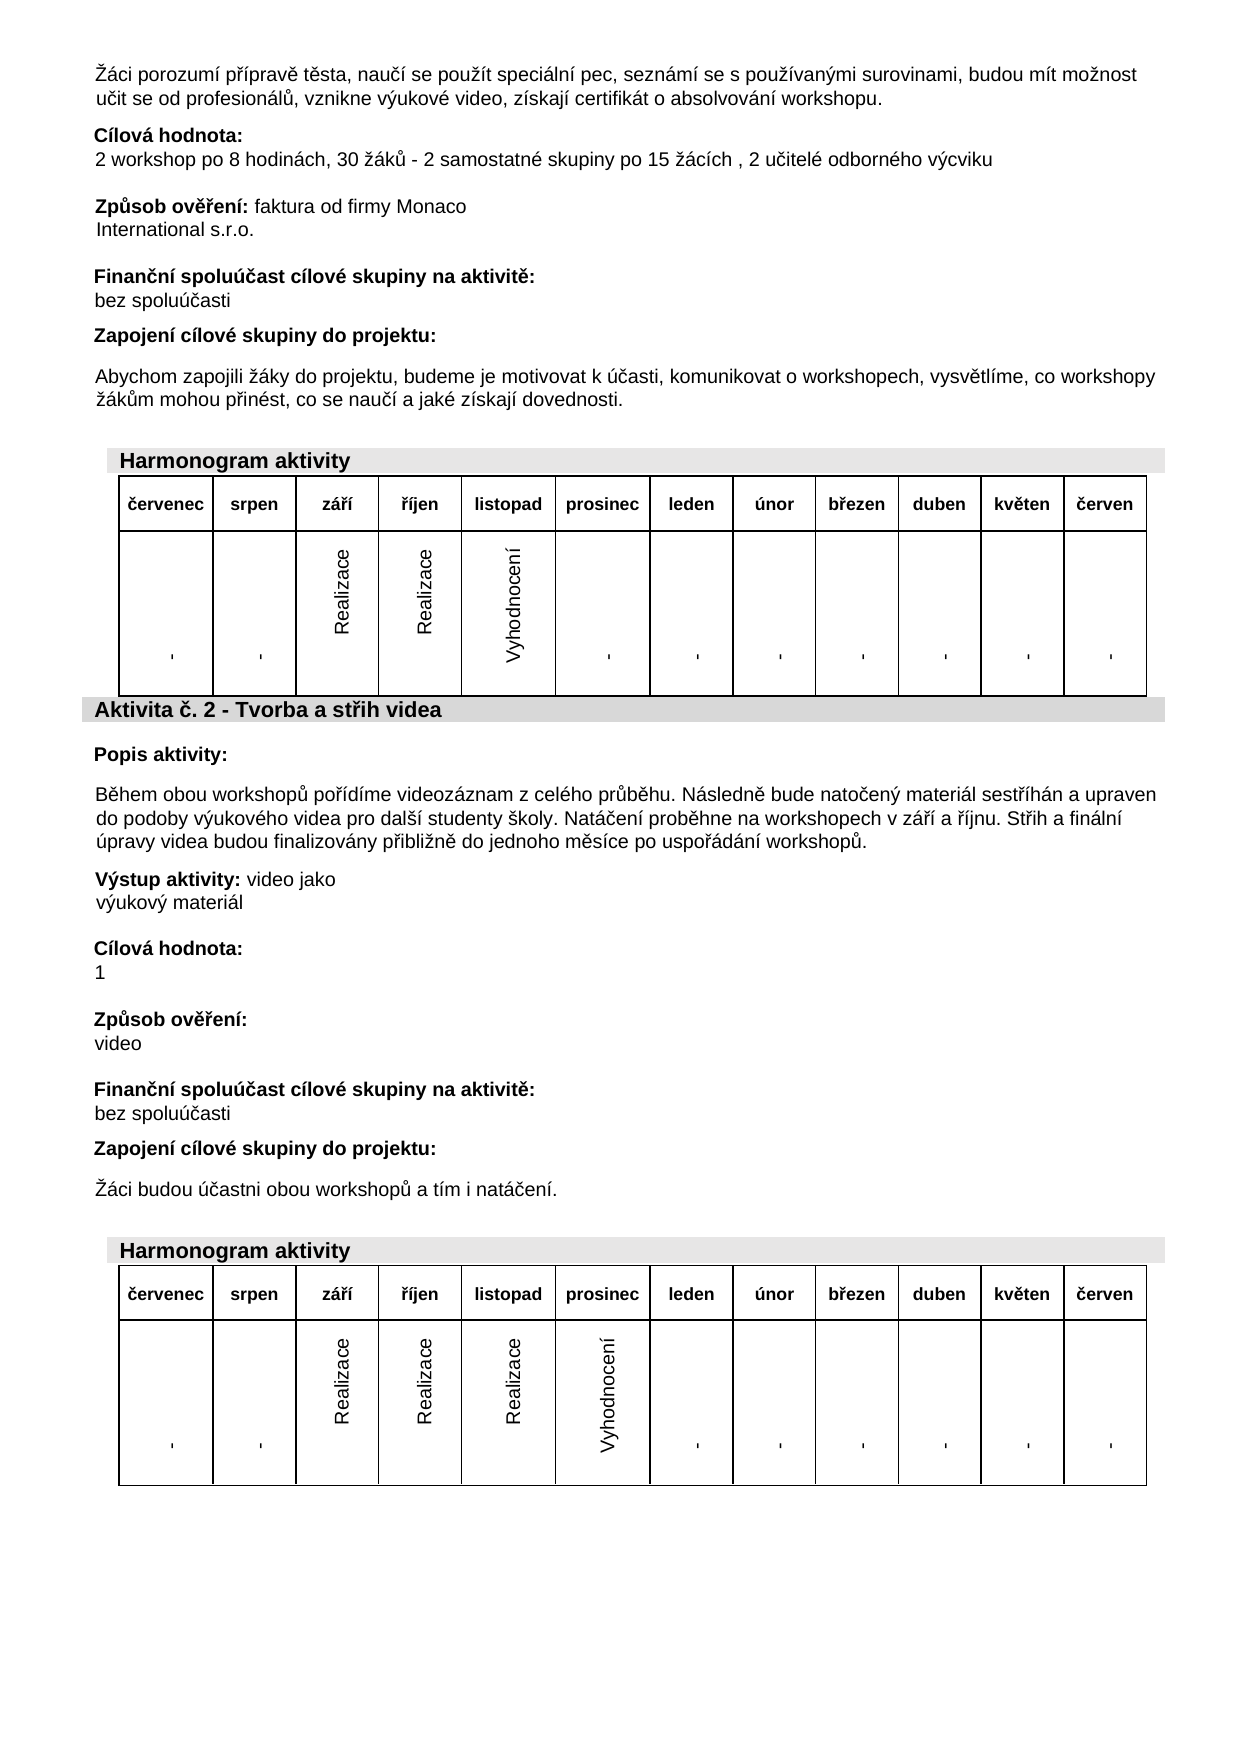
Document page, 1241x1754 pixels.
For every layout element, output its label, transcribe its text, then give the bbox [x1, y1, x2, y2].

text Žáci porozumí přípravě těsta, naučí se použít speciální pec, seznámí se s používanými surovinami, budou mít možnost učit se od profesionálů, vznikne výukové video, získají certifikát o absolvování workshopu. [95, 63, 1165, 109]
table_header listopad [462, 477, 555, 530]
table_cell [297, 532, 378, 695]
table_cell [651, 532, 732, 695]
table_header červen [1065, 1266, 1146, 1319]
table_header srpen [214, 1266, 295, 1319]
text Během obou workshopů pořídíme videozáznam z celého průběhu. Následně bude natočený materiál sestříhán a upraven do podoby výukového videa pro další studenty školy. Natáčení proběhne na workshopech v září a říjnu. Střih a finální úpravy videa budou finalizovány přibližně do jednoho měsíce po uspořádání workshopů. [95, 783, 1165, 853]
table_header duben [899, 477, 980, 530]
table_header únor [734, 477, 815, 530]
text Popis aktivity: [94, 743, 572, 766]
table_cell [1065, 532, 1146, 695]
table_header srpen [214, 477, 295, 530]
table_cell [120, 1321, 212, 1484]
text Žáci budou účastni obou workshopů a tím i natáčení. [95, 1177, 1165, 1200]
table_cell [297, 1321, 378, 1484]
text Cílová hodnota: [94, 124, 572, 146]
table_cell [556, 1321, 649, 1484]
table_cell [651, 1321, 732, 1484]
text Způsob ověření: faktura od firmy Monaco International s.r.o. [95, 195, 472, 241]
table_header červen [1065, 477, 1146, 530]
table_header duben [899, 1266, 980, 1319]
table_cell [734, 1321, 815, 1484]
text Harmonogram aktivity [107, 448, 1165, 473]
table_cell [982, 532, 1063, 695]
table_header září [297, 1266, 378, 1319]
table_header květen [982, 1266, 1063, 1319]
table_cell [214, 532, 295, 695]
table_header leden [651, 477, 732, 530]
table_cell [462, 532, 555, 695]
table_cell [462, 1321, 555, 1484]
table_header červenec [120, 477, 212, 530]
table_header květen [982, 477, 1063, 530]
text Aktivita č. 2 - Tvorba a střih videa [82, 697, 1165, 722]
table_header září [297, 477, 378, 530]
text Způsob ověření: video [94, 1008, 298, 1054]
text Zapojení cílové skupiny do projektu: [94, 324, 572, 347]
table_header březen [816, 1266, 898, 1319]
table_cell [982, 1321, 1063, 1484]
text Výstup aktivity: video jako výukový materiál [95, 867, 340, 914]
table_header červenec [120, 1266, 212, 1319]
table_cell [379, 532, 461, 695]
table_header listopad [462, 1266, 555, 1319]
table_cell [899, 532, 980, 695]
text Finanční spoluúčast cílové skupiny na aktivitě: bez spoluúčasti [94, 265, 572, 312]
table_header únor [734, 1266, 815, 1319]
table_cell [734, 532, 815, 695]
table_header prosinec [556, 1266, 649, 1319]
table_cell [214, 1321, 295, 1484]
text Cílová hodnota: 1 [94, 937, 257, 983]
table_cell [899, 1321, 980, 1484]
table_cell [816, 1321, 898, 1484]
text 2 workshop po 8 hodinách, 30 žáků - 2 samostatné skupiny po 15 žácích , 2 učitelé odborného výcviku [95, 148, 1165, 171]
table_header říjen [379, 477, 461, 530]
table_header leden [651, 1266, 732, 1319]
text Finanční spoluúčast cílové skupiny na aktivitě: bez spoluúčasti [94, 1078, 572, 1125]
table_cell [816, 532, 898, 695]
text Abychom zapojili žáky do projektu, budeme je motivovat k účasti, komunikovat o workshopech, vysvětlíme, co workshopy žákům mohou přinést, co se naučí a jaké získají dovednosti. [95, 364, 1165, 411]
table_cell [1065, 1321, 1146, 1484]
text Harmonogram aktivity [107, 1237, 1165, 1263]
table_cell [379, 1321, 461, 1484]
table_header prosinec [556, 477, 649, 530]
text Zapojení cílové skupiny do projektu: [94, 1137, 572, 1160]
table_cell [556, 532, 649, 695]
table_header říjen [379, 1266, 461, 1319]
table_cell [120, 532, 212, 695]
table_header březen [816, 477, 898, 530]
